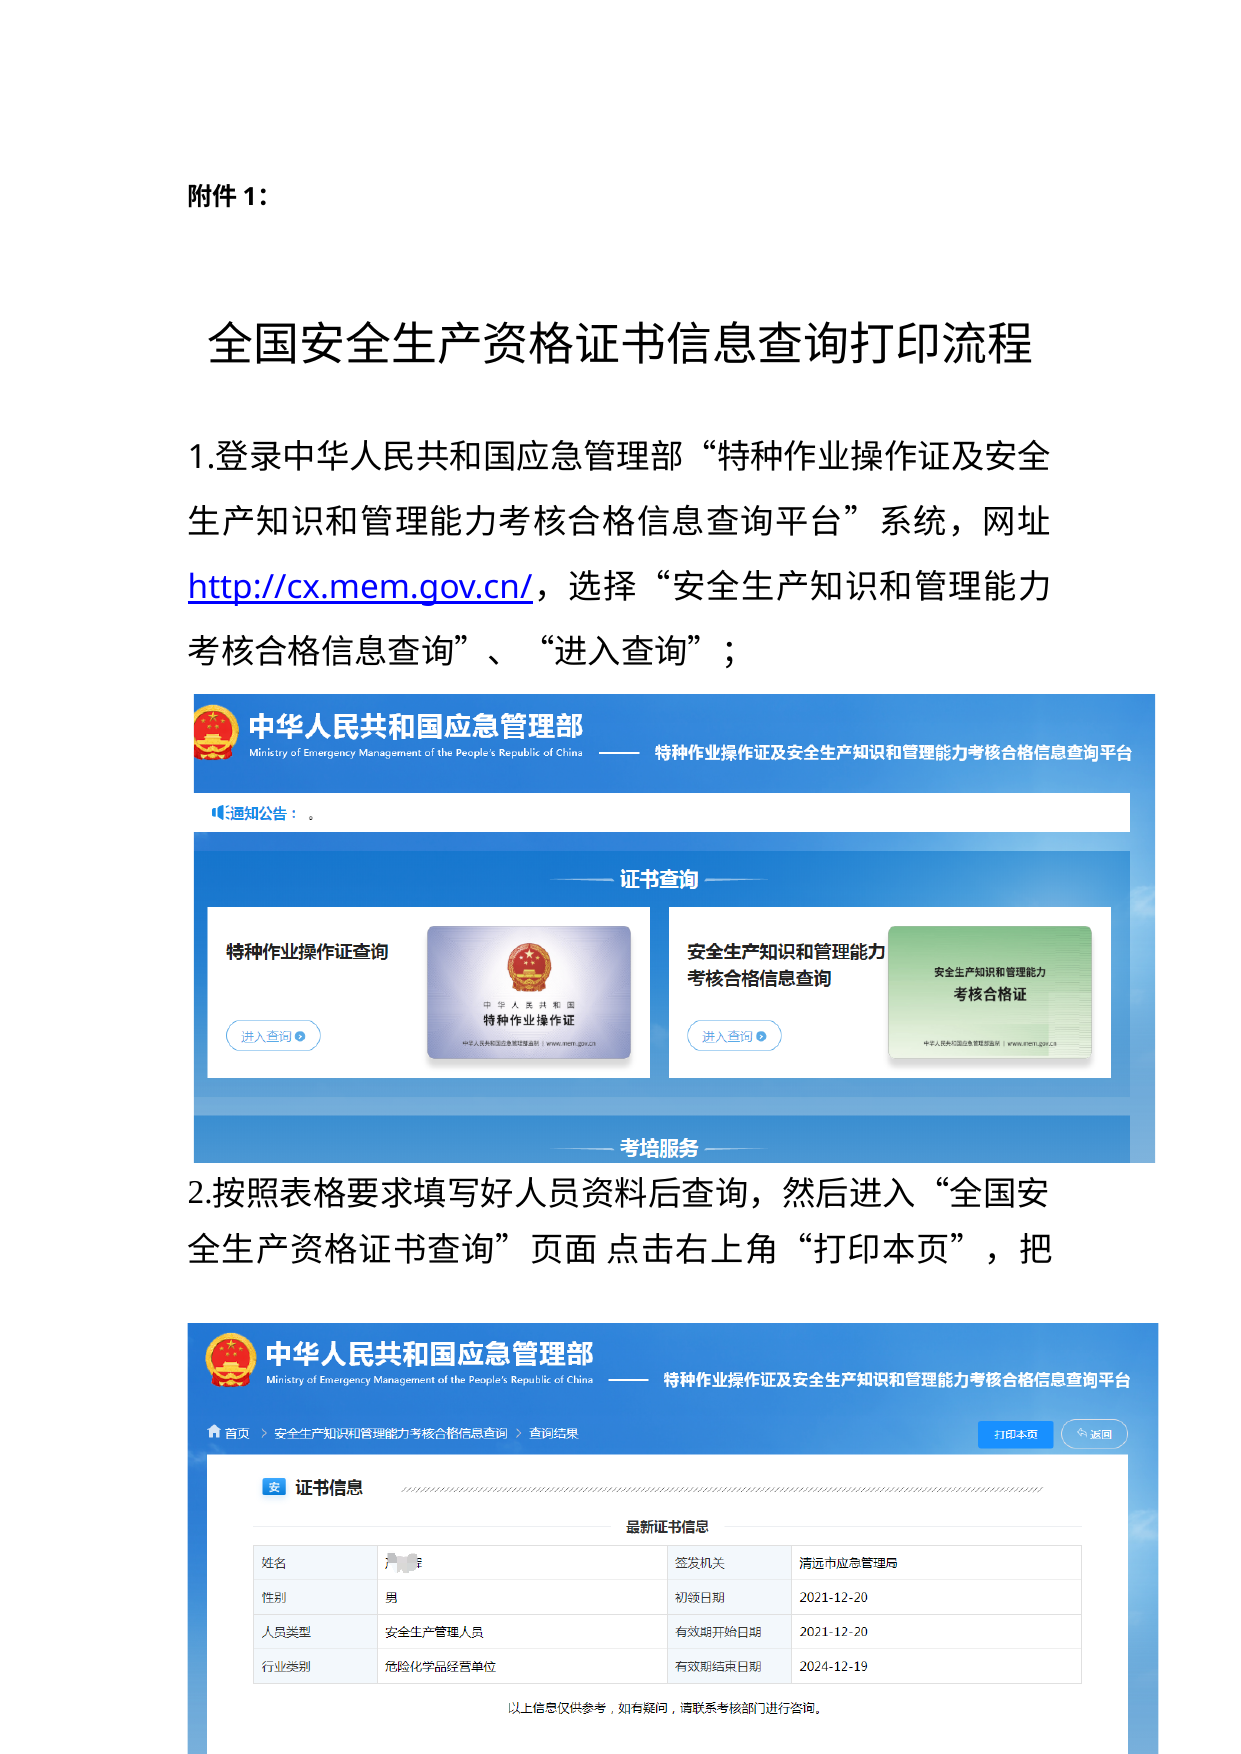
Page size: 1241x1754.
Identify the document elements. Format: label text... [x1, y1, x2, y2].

picture [187, 1323, 1159, 1754]
text 全国安全生产资格证书信息查询打印流程 [187, 292, 1053, 389]
picture [193, 694, 1156, 1163]
text 1.登录中华人民共和国应急管理部“特种作业操作证及安全生产知识和管理能力考核合格信息查询平台”系统，网址：http://cx.mem.gov.cn/，选择“安全生产知识和管理能力考核合格信息查询”、“进入查询”； [187, 422, 1053, 682]
text 附件1： [187, 162, 1053, 227]
